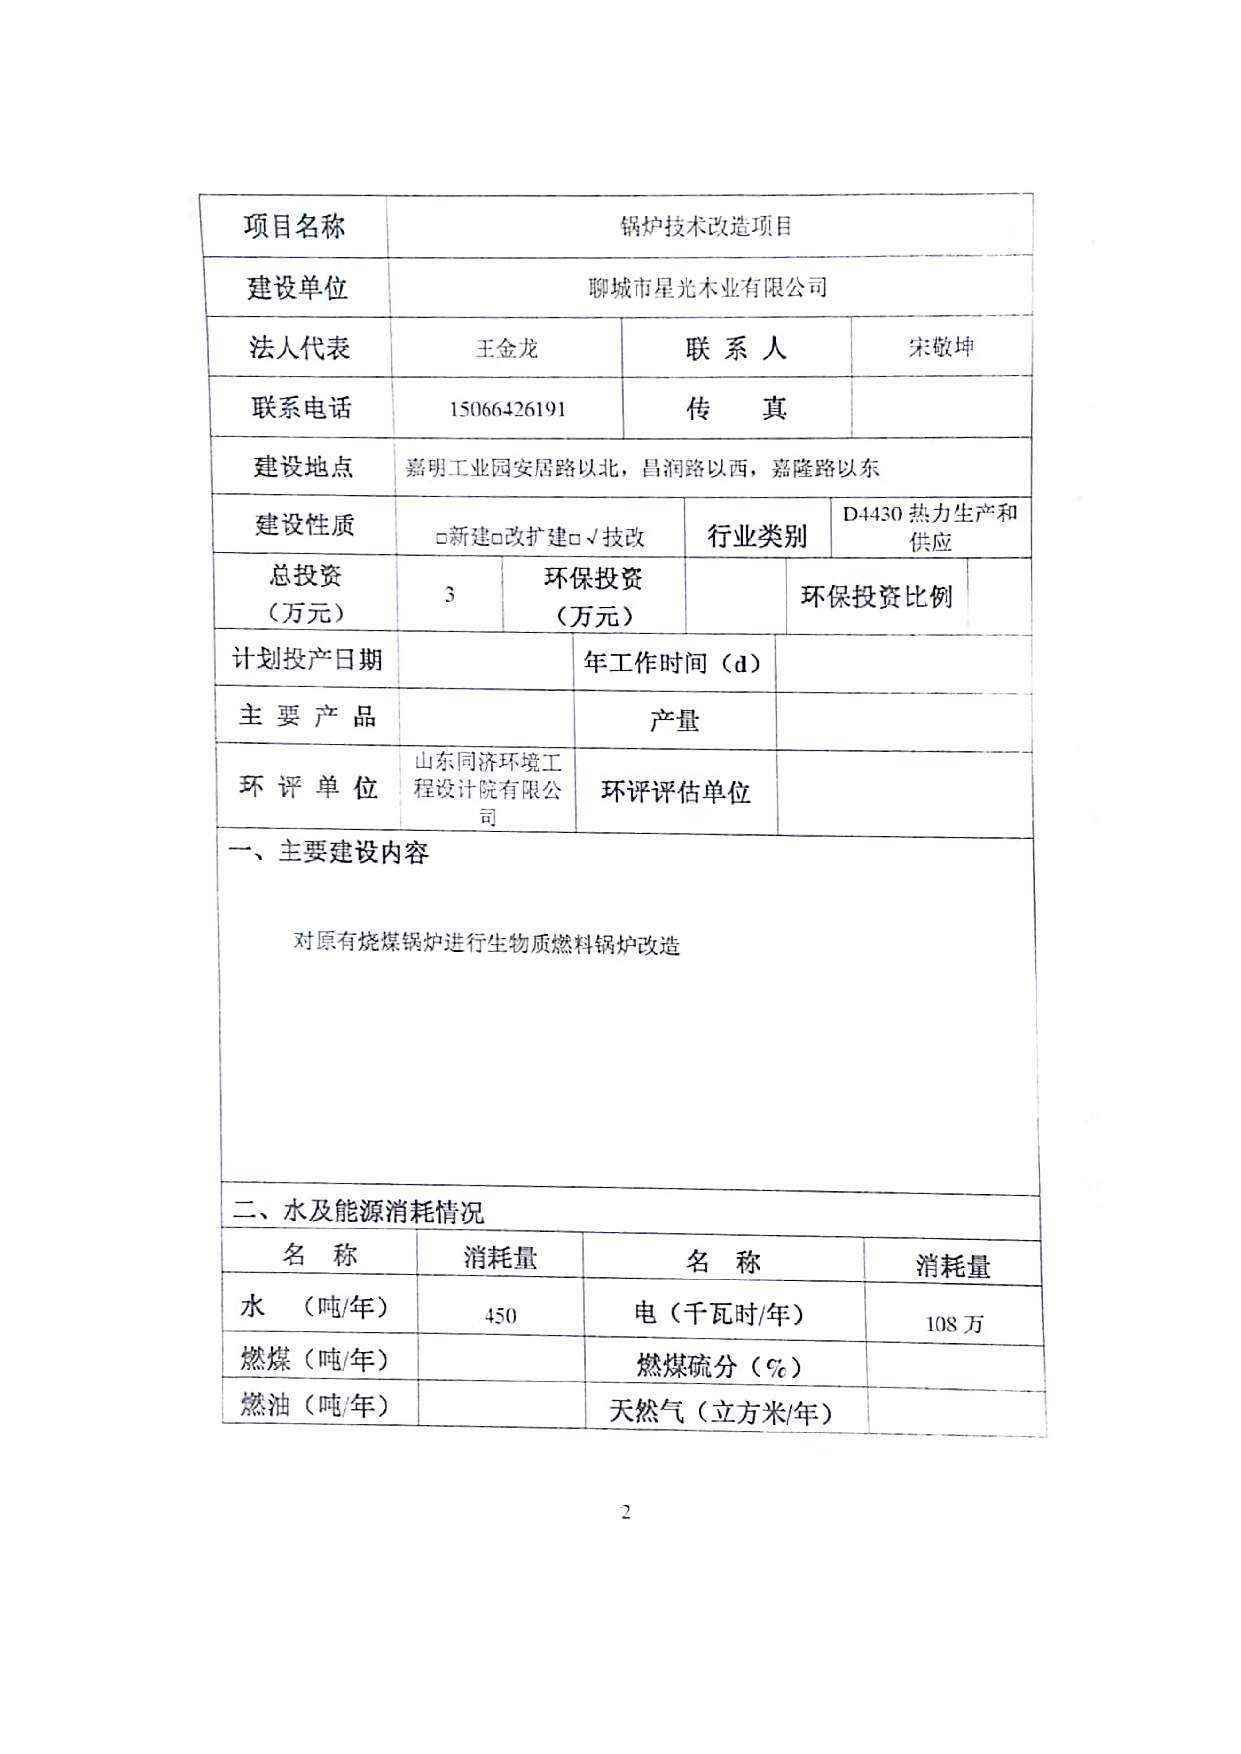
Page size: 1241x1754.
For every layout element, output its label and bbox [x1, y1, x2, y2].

picture [187, 162, 1136, 1534]
